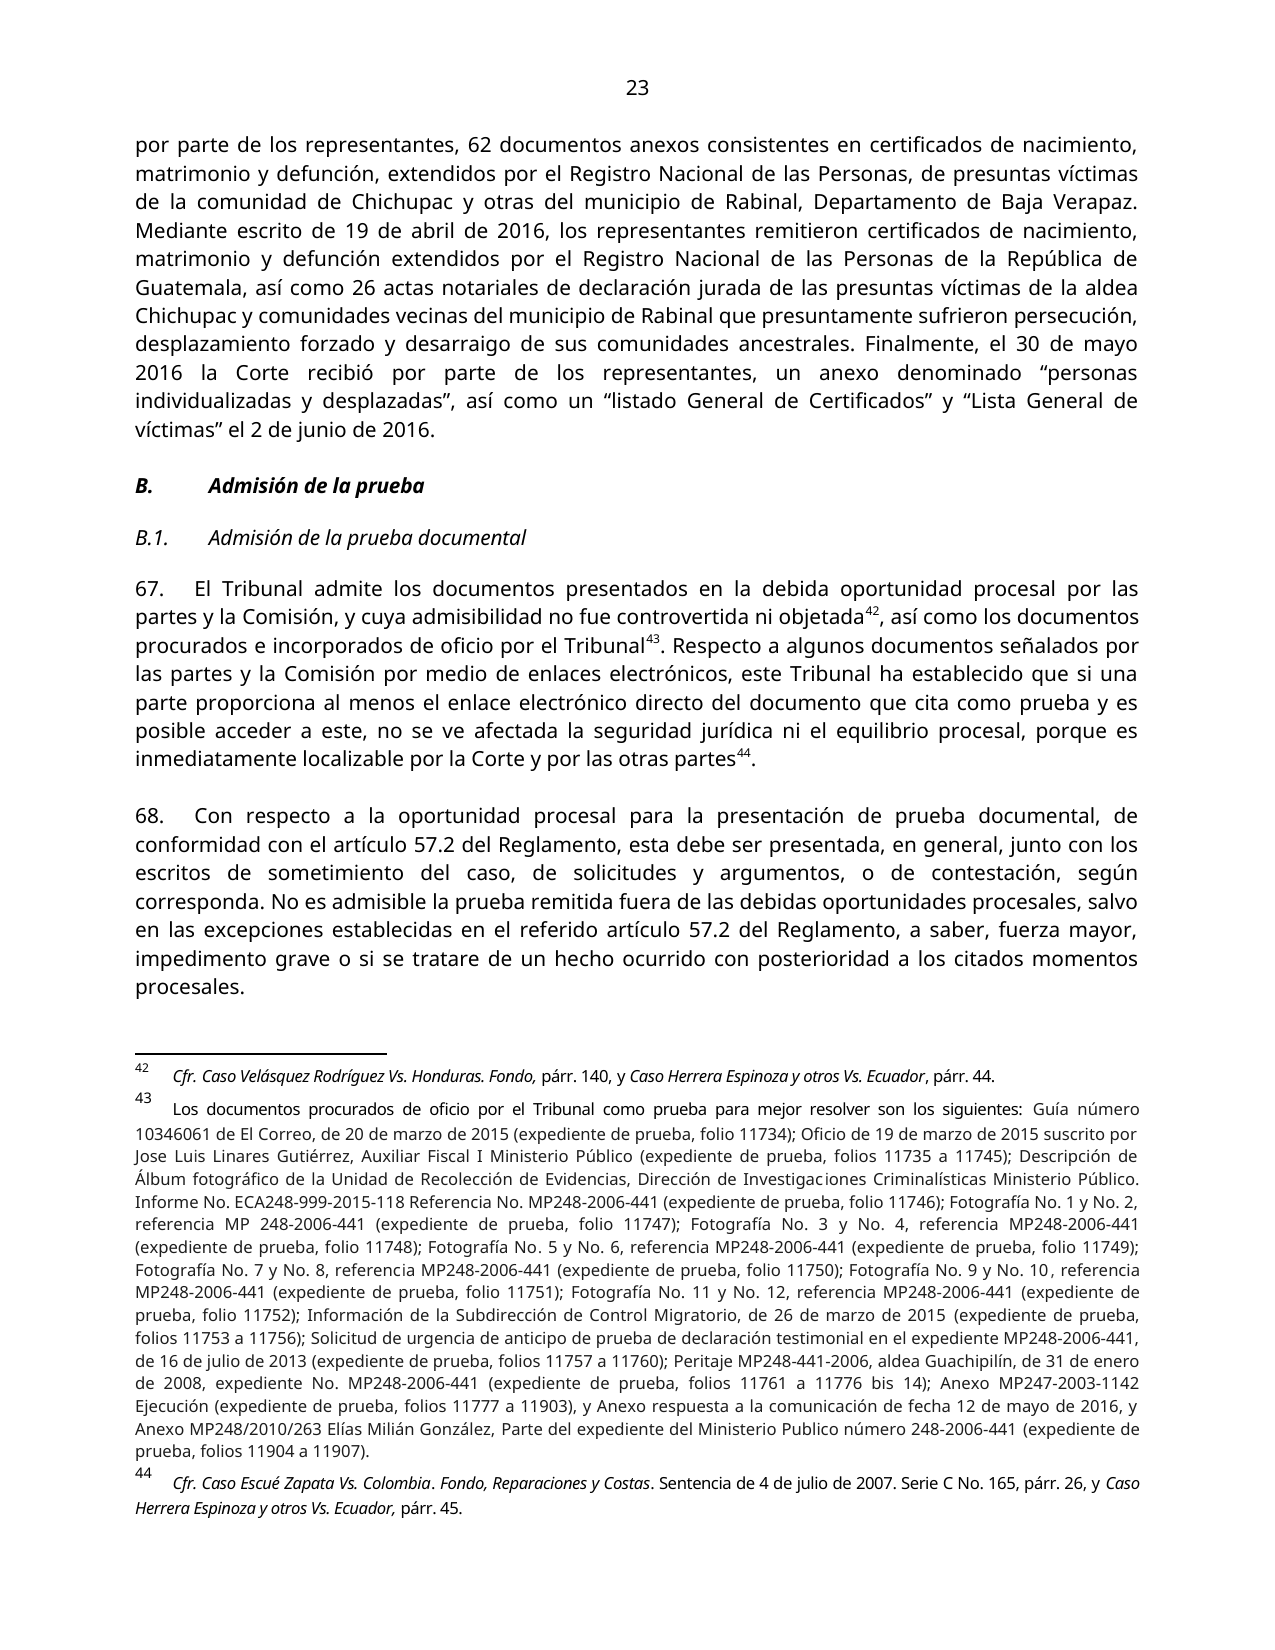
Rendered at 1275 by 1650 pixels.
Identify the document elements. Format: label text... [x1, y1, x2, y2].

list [135, 130, 1139, 443]
subtitle B.1. Admisión de la prueba documental [135, 523, 1140, 551]
list Con respecto a la oportunidad procesal para la presentación de prueba documental, de conformidad con el artículo 57.2 del Reglamento, esta debe ser presentada, en general, junto con los escritos de sometimiento del caso, de solicitudes y argumentos, o de contestación, según corresponda. No es admisible la prueba remitida fuera de las debidas oportunidades procesales, salvo en las excepciones establecidas en el referido artículo 57.2 del Reglamento, a saber, fuerza mayor, impedimento grave o si se tratare de un hecho ocurrido con posterioridad a los citados momentos procesales. [135, 801, 1139, 1001]
subtitle Admisión de la prueba [135, 472, 1140, 500]
list El Tribunal admite los documentos presentados en la debida oportunidad procesal por las partes y la Comisión, y cuya admisibilidad no fue controvertida ni objetada, así como los documentos procurados e incorporados de oficio por el Tribunal. Respecto a algunos documentos señalados por las partes y la Comisión por medio de enlaces electrónicos, este Tribunal ha establecido que si una parte proporciona al menos el enlace electrónico directo del documento que cita como prueba y es posible acceder a este, no se ve afectada la seguridad jurídica ni el equilibrio procesal, porque es inmediatamente localizable por la Corte y por las otras partes. [135, 574, 1139, 773]
